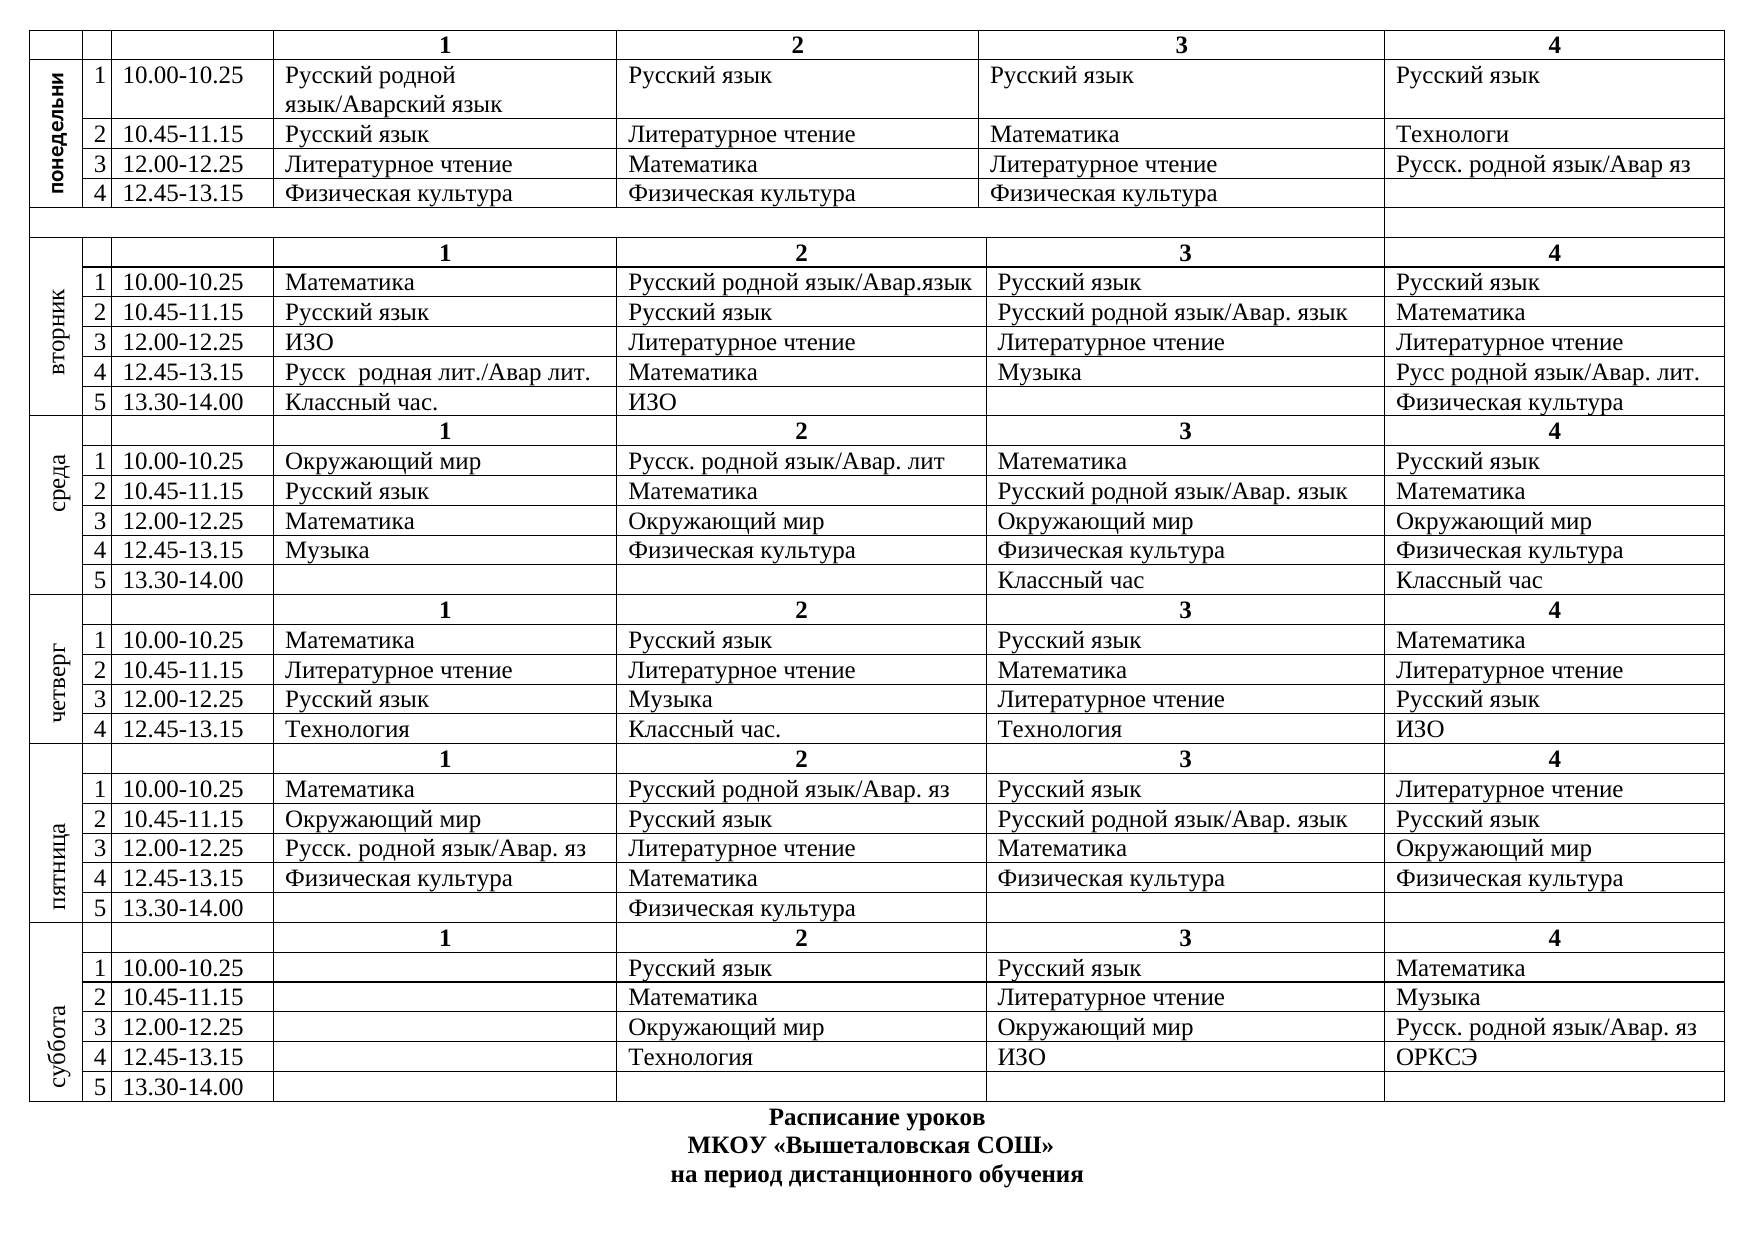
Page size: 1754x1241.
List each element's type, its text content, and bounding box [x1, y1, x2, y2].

table_cell 4 [83, 179, 111, 207]
table_cell Математика [987, 834, 1384, 862]
table_cell Русский родной язык/Аварский язык [274, 60, 616, 118]
table_cell 12.00-12.25 [112, 327, 273, 356]
table_cell 10.00-10.25 [112, 268, 273, 296]
table_cell 4 [83, 1042, 111, 1071]
table_cell 10.45-11.15 [112, 655, 273, 683]
table_cell Классный час [1385, 565, 1724, 594]
table_cell 4 [83, 357, 111, 386]
table_cell [987, 387, 1384, 415]
table_cell 3 [987, 923, 1384, 952]
table_cell Физическая культура [987, 863, 1384, 892]
table_cell 13.30-14.00 [112, 565, 273, 594]
table_cell [83, 744, 111, 773]
table_cell 10.45-11.15 [112, 804, 273, 832]
table_cell Русск. родной язык/Авар. яз [1385, 1012, 1724, 1041]
table_cell Физическая культура [617, 893, 986, 922]
table_cell Окружающий мир [617, 506, 986, 534]
table_cell 10.45-11.15 [112, 476, 273, 505]
table_cell Литературное чтение [617, 327, 986, 356]
table_cell Русский язык [1385, 60, 1724, 118]
table_cell Литературное чтение [617, 119, 978, 148]
table_cell ИЗО [1385, 714, 1724, 743]
table_cell 2 [617, 923, 986, 952]
table_cell Физическая культура [617, 536, 986, 564]
table_cell 2 [617, 238, 986, 266]
table_cell 10.00-10.25 [112, 774, 273, 803]
table_cell Русский язык [1385, 804, 1724, 832]
table_cell 12.00-12.25 [112, 1012, 273, 1041]
table_cell Математика [617, 863, 986, 892]
table_cell 10.45-11.15 [112, 297, 273, 326]
table_cell 4 [83, 714, 111, 743]
table_cell Физическая культура [617, 179, 978, 207]
table_cell Литературное чтение [617, 655, 986, 683]
table_cell Русский язык [274, 685, 616, 713]
table_cell [83, 238, 111, 266]
table_cell Окружающий мир [1385, 506, 1724, 534]
table_cell [274, 893, 616, 922]
text МКОУ «Вышеталовская СОШ» на период дистанционного обучения [118, 1130, 1636, 1188]
table_cell [1385, 208, 1724, 237]
table_cell Математика [1385, 476, 1724, 505]
table_cell суббота [30, 923, 82, 1101]
table_cell 2 [83, 983, 111, 1011]
table_cell Русский язык [617, 60, 978, 118]
table_cell 4 [1385, 238, 1724, 266]
table_cell 4 [83, 863, 111, 892]
table_cell [274, 1042, 616, 1071]
table_cell Окружающий мир [274, 446, 616, 475]
table_header [30, 31, 82, 59]
table_cell 12.45-13.15 [112, 1042, 273, 1071]
table_cell Литературное чтение [1385, 774, 1724, 803]
table_cell 2 [617, 744, 986, 773]
table_cell 10.00-10.25 [112, 953, 273, 981]
table_cell 2 [617, 416, 986, 445]
table_cell 10.45-11.15 [112, 119, 273, 148]
table_cell 13.30-14.00 [112, 893, 273, 922]
table_cell Русский язык [987, 774, 1384, 803]
table_cell Классный час. [617, 714, 986, 743]
table_cell Музыка [1385, 983, 1724, 1011]
table_cell Технология [987, 714, 1384, 743]
table_cell Технологи [1385, 119, 1724, 148]
table_cell Математика [617, 149, 978, 177]
table_cell 4 [1385, 744, 1724, 773]
text Расписание уроков [118, 1102, 1636, 1130]
table_cell 3 [83, 506, 111, 534]
table_cell [112, 595, 273, 624]
table_cell Математика [274, 268, 616, 296]
table_cell 3 [987, 744, 1384, 773]
table_cell Русский язык [617, 804, 986, 832]
table_cell Музыка [617, 685, 986, 713]
table_cell Русский родной язык/Авар. язык [987, 804, 1384, 832]
table_cell Русск. родной язык/Авар. лит [617, 446, 986, 475]
table_cell Физическая культура [1385, 387, 1724, 415]
table_cell Русский язык [979, 60, 1384, 118]
table_cell ИЗО [987, 1042, 1384, 1071]
table_cell 10.45-11.15 [112, 983, 273, 1011]
table_cell 3 [987, 416, 1384, 445]
table_cell 5 [83, 387, 111, 415]
table_cell 2 [83, 804, 111, 832]
table_cell Русский язык [617, 953, 986, 981]
table_cell Окружающий мир [987, 1012, 1384, 1041]
table_cell Русск. родной язык/Авар. яз [274, 834, 616, 862]
table_cell Математика [617, 357, 986, 386]
table_cell Литературное чтение [987, 983, 1384, 1011]
table_cell Русск родная лит./Авар лит. [274, 357, 616, 386]
table_cell 3 [987, 595, 1384, 624]
table_cell среда [30, 416, 82, 594]
table_cell 12.00-12.25 [112, 685, 273, 713]
table_cell 1 [83, 625, 111, 654]
table_cell 4 [83, 536, 111, 564]
table_cell 12.00-12.25 [112, 506, 273, 534]
table_cell 1 [274, 595, 616, 624]
table_cell Математика [617, 983, 986, 1011]
table_cell Технология [617, 1042, 986, 1071]
table_cell 10.00-10.25 [112, 625, 273, 654]
table_cell Русск. родной язык/Авар яз [1385, 149, 1724, 177]
table_cell Окружающий мир [274, 804, 616, 832]
table_cell Математика [617, 476, 986, 505]
table_cell 12.00-12.25 [112, 149, 273, 177]
table_header 4 [1385, 31, 1724, 59]
table_cell Математика [1385, 625, 1724, 654]
table_cell Русский язык [1385, 268, 1724, 296]
table_cell Математика [274, 506, 616, 534]
table_cell Литературное чтение [274, 149, 616, 177]
table_cell 3 [83, 685, 111, 713]
table_cell [274, 983, 616, 1011]
table_cell 2 [83, 476, 111, 505]
table_cell Физическая культура [987, 536, 1384, 564]
table_cell Классный час [987, 565, 1384, 594]
table_cell Математика [979, 119, 1384, 148]
table_cell 2 [617, 595, 986, 624]
table_cell [1385, 1072, 1724, 1101]
table_cell [617, 565, 986, 594]
table_cell 2 [83, 297, 111, 326]
table_cell 12.00-12.25 [112, 834, 273, 862]
table_cell 10.00-10.25 [112, 60, 273, 118]
table_cell [83, 416, 111, 445]
table_cell Математика [274, 774, 616, 803]
table_cell 1 [83, 953, 111, 981]
table_cell [274, 565, 616, 594]
table_cell понедельник [30, 60, 82, 207]
table_cell 5 [83, 893, 111, 922]
table_cell 12.45-13.15 [112, 536, 273, 564]
table_cell Литературное чтение [1385, 327, 1724, 356]
table_cell 12.45-13.15 [112, 357, 273, 386]
table_cell Русский язык [274, 119, 616, 148]
table_cell Русский язык [617, 625, 986, 654]
table_cell 1 [274, 416, 616, 445]
table_cell 3 [83, 149, 111, 177]
table_cell Русский язык [1385, 685, 1724, 713]
table_cell [274, 1012, 616, 1041]
table_cell Русский родной язык/Авар.язык [617, 268, 986, 296]
table_cell 3 [83, 834, 111, 862]
table_cell Русский язык [274, 476, 616, 505]
table_cell Русс родной язык/Авар. лит. [1385, 357, 1724, 386]
table_cell Русский язык [617, 297, 986, 326]
table_cell 3 [987, 238, 1384, 266]
table_cell Физическая культура [1385, 863, 1724, 892]
table_cell Классный час. [274, 387, 616, 415]
table_cell Технология [274, 714, 616, 743]
table_cell 1 [274, 238, 616, 266]
table_cell 12.45-13.15 [112, 714, 273, 743]
table_cell 4 [1385, 595, 1724, 624]
table_cell Окружающий мир [987, 506, 1384, 534]
table_cell пятница [30, 744, 82, 922]
table_cell [1385, 893, 1724, 922]
table_cell ИЗО [617, 387, 986, 415]
table_cell ОРКСЭ [1385, 1042, 1724, 1071]
table_header 1 [274, 31, 616, 59]
table_cell Русский язык [1385, 446, 1724, 475]
table_cell Окружающий мир [1385, 834, 1724, 862]
table_cell Математика [274, 625, 616, 654]
table_cell [987, 893, 1384, 922]
table_cell вторник [30, 238, 82, 415]
table_header [112, 31, 273, 59]
table_cell [987, 1072, 1384, 1101]
table_cell [1385, 179, 1724, 207]
table_cell [30, 208, 1384, 237]
table_cell Русский язык [987, 953, 1384, 981]
table_cell 13.30-14.00 [112, 1072, 273, 1101]
table_cell [617, 1072, 986, 1101]
table_cell 10.00-10.25 [112, 446, 273, 475]
table_cell Литературное чтение [987, 685, 1384, 713]
table_cell 4 [1385, 923, 1724, 952]
table_cell Литературное чтение [979, 149, 1384, 177]
table_cell Физическая культура [979, 179, 1384, 207]
table_cell 1 [83, 268, 111, 296]
table_cell Литературное чтение [987, 327, 1384, 356]
table_cell 5 [83, 565, 111, 594]
table_cell Музыка [274, 536, 616, 564]
table_cell Русский родной язык/Авар. язык [987, 476, 1384, 505]
table_cell [83, 923, 111, 952]
table_cell Математика [987, 446, 1384, 475]
table_cell 1 [274, 923, 616, 952]
table_cell Русский язык [274, 297, 616, 326]
table_cell Математика [1385, 953, 1724, 981]
table_cell 1 [274, 744, 616, 773]
table_cell [112, 238, 273, 266]
table_cell [112, 744, 273, 773]
table_cell 2 [83, 119, 111, 148]
table_cell 13.30-14.00 [112, 387, 273, 415]
table_cell 12.45-13.15 [112, 863, 273, 892]
table_cell Литературное чтение [274, 655, 616, 683]
table_cell Окружающий мир [617, 1012, 986, 1041]
table_cell Физическая культура [1385, 536, 1724, 564]
table_cell 1 [83, 60, 111, 118]
table_cell [112, 923, 273, 952]
table_header [83, 31, 111, 59]
table_cell Математика [987, 655, 1384, 683]
table_cell Русский родной язык/Авар. язык [987, 297, 1384, 326]
table_cell Литературное чтение [617, 834, 986, 862]
table_cell Русский язык [987, 268, 1384, 296]
table_cell Литературное чтение [1385, 655, 1724, 683]
table_header 3 [979, 31, 1384, 59]
table_cell [83, 595, 111, 624]
table_cell Русский язык [987, 625, 1384, 654]
table_cell ИЗО [274, 327, 616, 356]
table_cell 3 [83, 1012, 111, 1041]
table_cell [274, 953, 616, 981]
table_cell 1 [83, 446, 111, 475]
table_cell четверг [30, 595, 82, 743]
table_cell Физическая культура [274, 863, 616, 892]
table_cell 2 [83, 655, 111, 683]
table_cell Математика [1385, 297, 1724, 326]
table_cell 5 [83, 1072, 111, 1101]
table_cell 4 [1385, 416, 1724, 445]
table_header 2 [617, 31, 978, 59]
table_cell 3 [83, 327, 111, 356]
table_cell [112, 416, 273, 445]
table_cell 1 [83, 774, 111, 803]
table_cell Физическая культура [274, 179, 616, 207]
table_cell [274, 1072, 616, 1101]
table_cell Русский родной язык/Авар. яз [617, 774, 986, 803]
table_cell Музыка [987, 357, 1384, 386]
table_cell 12.45-13.15 [112, 179, 273, 207]
